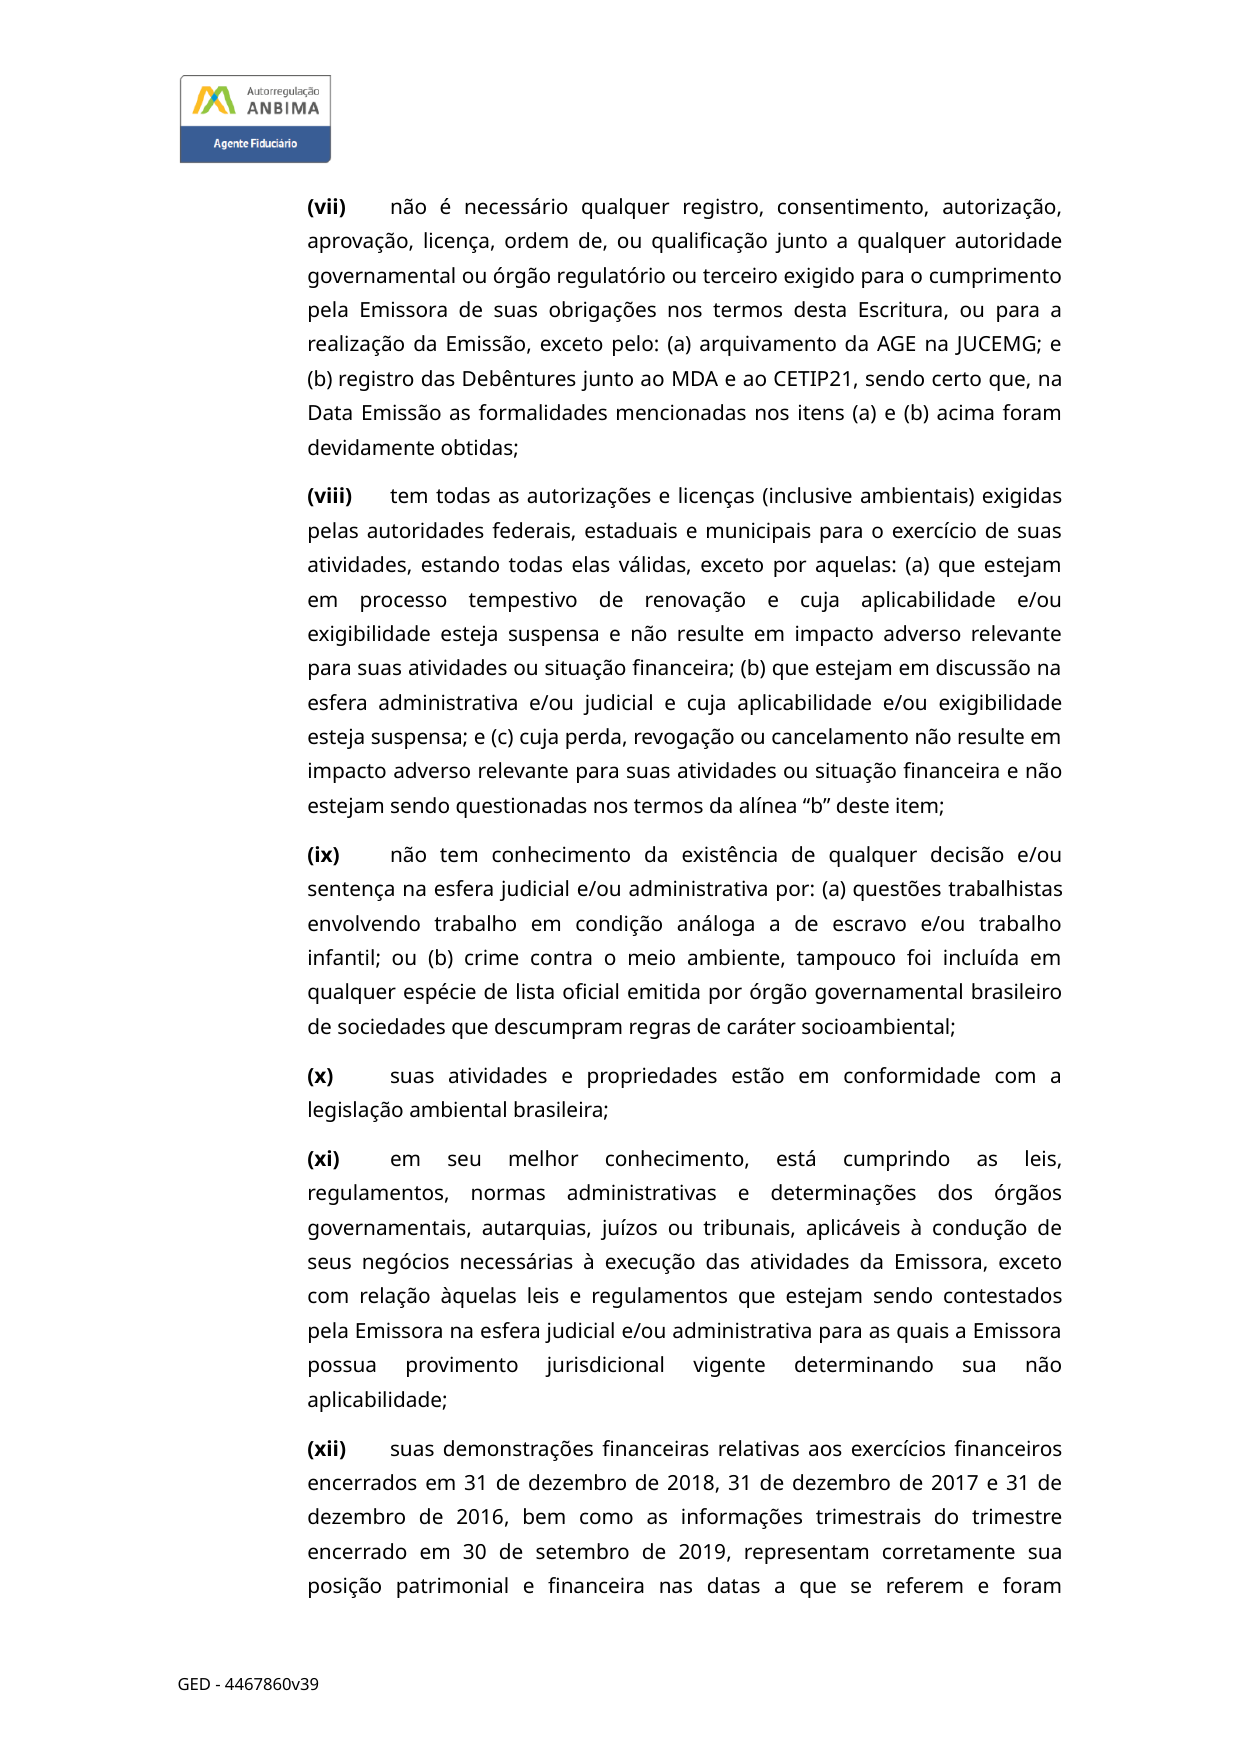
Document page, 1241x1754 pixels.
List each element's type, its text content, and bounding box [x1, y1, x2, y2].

list não tem conhecimento da existência de qualquer decisão e/ou sentença na esfera judicial e/ou administrativa por: (a) questões trabalhistas envolvendo trabalho em condição análoga a de escravo e/ou trabalho infantil; ou (b) crime contra o meio ambiente, tampouco foi incluída em qualquer espécie de lista oficial emitida por órgão governamental brasileiro de sociedades que descumpram regras de caráter socioambiental; [307, 840, 1063, 1040]
picture [177, 73, 334, 166]
list tem todas as autorizações e licenças (inclusive ambientais) exigidas pelas autoridades federais, estaduais e municipais para o exercício de suas atividades, estando todas elas válidas, exceto por aquelas: (a) que estejam em processo tempestivo de renovação e cuja aplicabilidade e/ou exigibilidade esteja suspensa e não resulte em impacto adverso relevante para suas atividades ou situação financeira; (b) que estejam em discussão na esfera administrativa e/ou judicial e cuja aplicabilidade e/ou exigibilidade esteja suspensa; e (c) cuja perda, revogação ou cancelamento não resulte em impacto adverso relevante para suas atividades ou situação financeira e não estejam sendo questionadas nos termos da alínea “b” deste item; [307, 482, 1063, 819]
list não é necessário qualquer registro, consentimento, autorização, aprovação, licença, ordem de, ou qualificação junto a qualquer autoridade governamental ou órgão regulatório ou terceiro exigido para o cumprimento pela Emissora de suas obrigações nos termos desta Escritura, ou para a realização da Emissão, exceto pelo: (a) arquivamento da AGE na JUCEMG; e (b) registro das Debêntures junto ao MDA e ao CETIP21, sendo certo que, na Data Emissão as formalidades mencionadas nos itens (a) e (b) acima foram devidamente obtidas; [307, 192, 1063, 461]
list em seu melhor conhecimento, está cumprindo as leis, regulamentos, normas administrativas e determinações dos órgãos governamentais, autarquias, juízos ou tribunais, aplicáveis à condução de seus negócios necessárias à execução das atividades da Emissora, exceto com relação àquelas leis e regulamentos que estejam sendo contestados pela Emissora na esfera judicial e/ou administrativa para as quais a Emissora possua provimento jurisdicional vigente determinando sua não aplicabilidade; [307, 1144, 1063, 1413]
list suas atividades e propriedades estão em conformidade com a legislação ambiental brasileira; [307, 1061, 1063, 1123]
